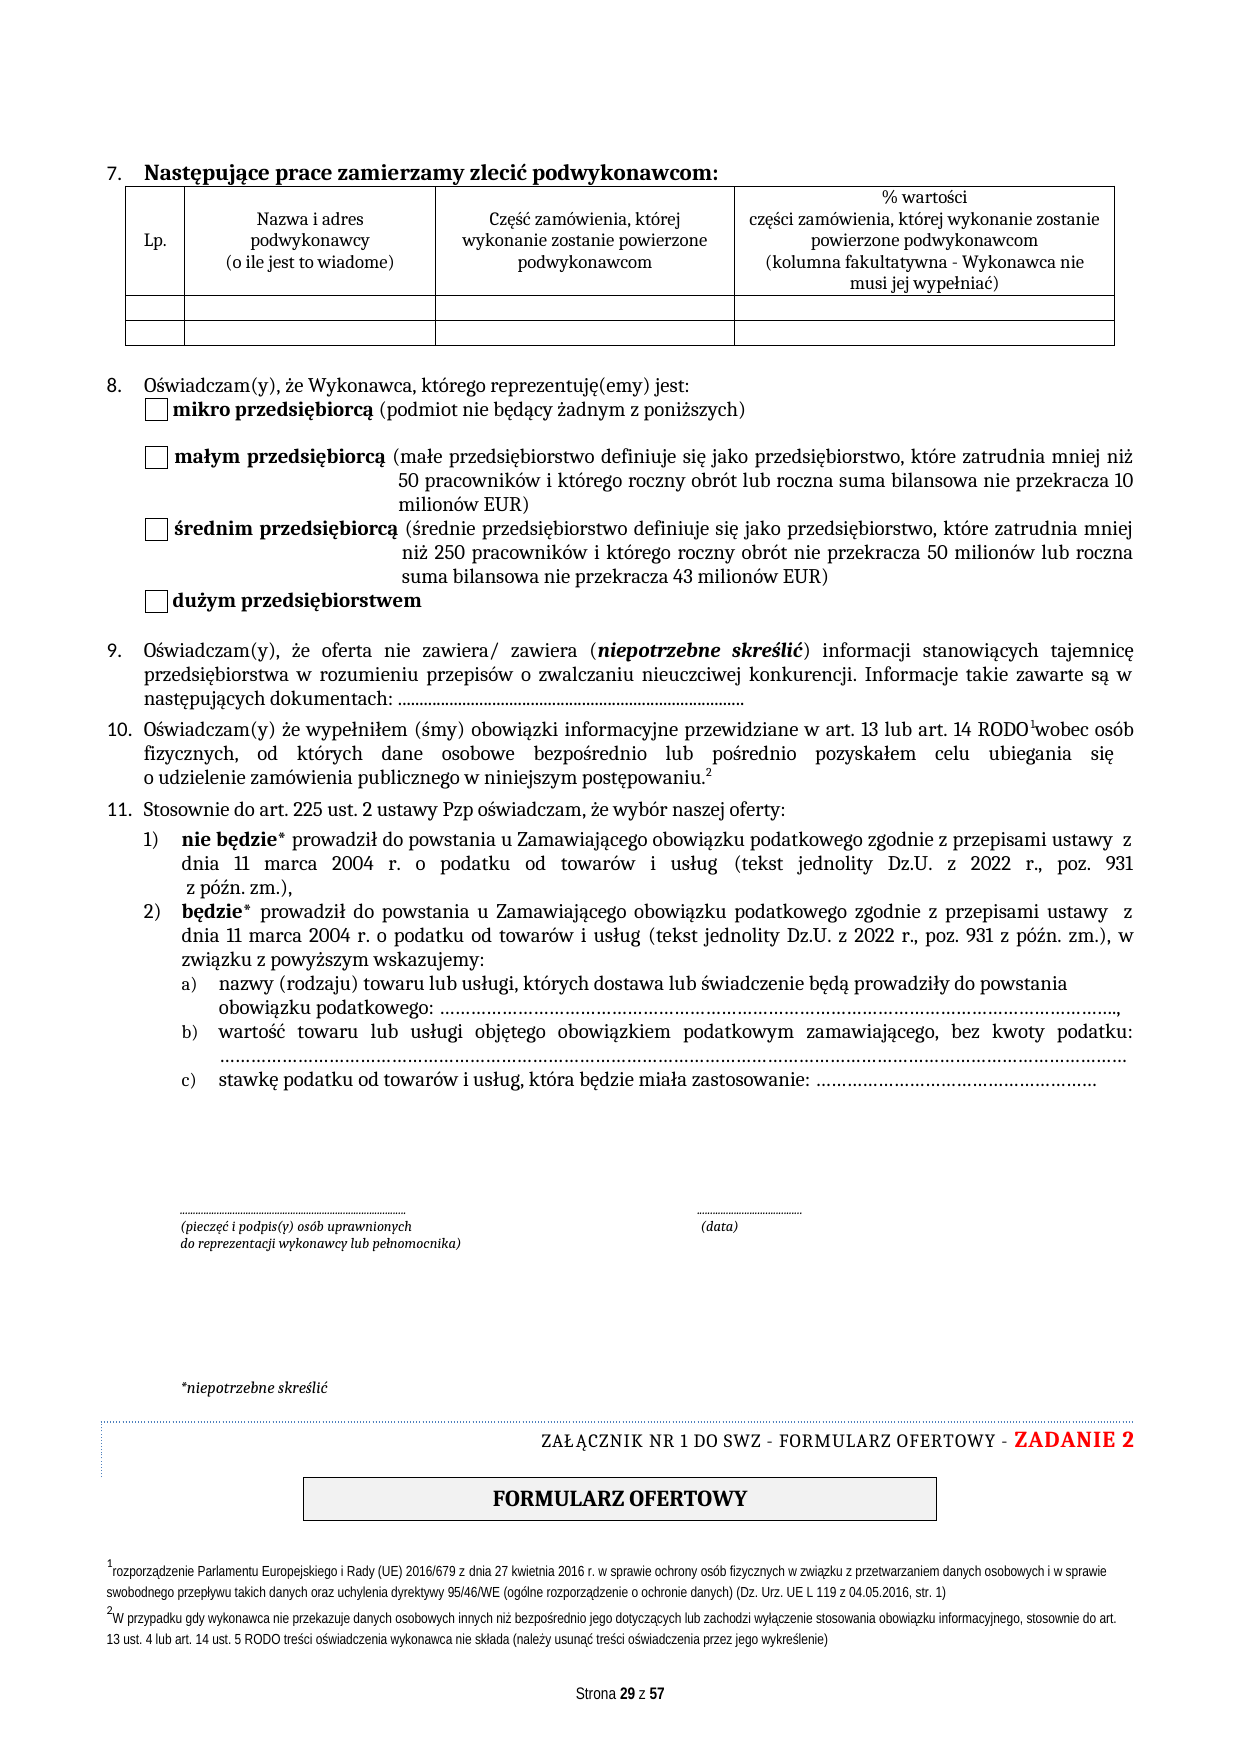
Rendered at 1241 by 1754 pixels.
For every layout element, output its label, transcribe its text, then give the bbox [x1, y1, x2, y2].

table_header Część zamówienia, której wykonanie zostanie powierzone podwykonawcom [436, 187, 734, 294]
list wartość towaru lub usługi objętego obowiązkiem podatkowym zamawiającego, bez kwoty podatku: ………………………………………………………………………………………………………………………………………………………… [181, 1019, 1134, 1067]
subtitle Załącznik nr 1 do SWZ - Formularz ofertowy - zadanie 2 [101, 1421, 1134, 1453]
list nie będzie* prowadził do powstania u Zamawiającego obowiązku podatkowego zgodnie z przepisami ustawy z dnia 11 marca 2004 r. o podatku od towarów i usług (tekst jednolity Dz.U. z 2022 r., poz. 931 z późn. zm.), [143, 828, 1134, 899]
table_header Lp. [126, 187, 184, 294]
list Oświadczam(y) że wypełniłem (śmy) obowiązki informacyjne przewidziane w art. 13 lub art. 14 RODOwobec osób fizycznych, od których dane osobowe bezpośrednio lub pośrednio pozyskałem celu ubiegania się o udzielenie zamówienia publicznego w niniejszym postępowaniu. [106, 716, 1134, 790]
table_header Nazwa i adres podwykonawcy (o ile jest to wiadome) [185, 187, 435, 294]
list Stosownie do art. 225 ust. 2 ustawy Pzp oświadczam, że wybór naszej oferty: [106, 796, 1134, 821]
table_cell [126, 296, 184, 319]
text dużym przedsiębiorstwem [144, 589, 1134, 613]
text (pieczęć i podpis(y) osób uprawnionych (data) do reprezentacji wykonawcy lub pełnomocnika) [180, 1218, 1134, 1252]
text małym przedsiębiorcą (małe przedsiębiorstwo definiuje się jako przedsiębiorstwo, które zatrudnia mniej niż 50 pracowników i którego roczny obrót lub roczna suma bilansowa nie przekracza 10 milionów EUR) [144, 445, 1134, 517]
text średnim przedsiębiorcą (średnie przedsiębiorstwo definiuje się jako przedsiębiorstwo, które zatrudnia mniej niż 250 pracowników i którego roczny obrót nie przekracza 50 milionów lub roczna suma bilansowa nie przekracza 43 milionów EUR) [144, 517, 1134, 589]
text ...................................................................................... ........................................ [106, 1201, 1134, 1218]
table_header FORMULARZ OFERTOWY [304, 1478, 936, 1520]
list Oświadczam(y), że oferta nie zawiera/ zawiera (niepotrzebne skreślić) informacji stanowiących tajemnicę przedsiębiorstwa w rozumieniu przepisów o zwalczaniu nieuczciwej konkurencji. Informacje takie zawarte są w następujących dokumentach: ................................................................................. [106, 637, 1134, 710]
table_cell [436, 321, 734, 344]
text mikro przedsiębiorcą (podmiot nie będący żadnym z poniższych) [144, 397, 1134, 421]
text *niepotrzebne skreślić [106, 1378, 1134, 1398]
table_cell [735, 296, 1114, 319]
table_cell [185, 296, 435, 319]
table_cell [735, 321, 1114, 344]
table_cell [126, 321, 184, 344]
list nazwy (rodzaju) towaru lub usługi, których dostawa lub świadczenie będą prowadziły do powstania obowiązku podatkowego: …………………………………………………………………………………………………………………., [181, 971, 1134, 1019]
list będzie* prowadził do powstania u Zamawiającego obowiązku podatkowego zgodnie z przepisami ustawy z dnia 11 marca 2004 r. o podatku od towarów i usług (tekst jednolity Dz.U. z 2022 r., poz. 931 z późn. zm.), w związku z powyższym wskazujemy: [143, 899, 1134, 971]
list Następujące prace zamierzamy zlecić podwykonawcom: [106, 159, 1134, 186]
table_cell [436, 296, 734, 319]
table_cell [185, 321, 435, 344]
table_header % wartości części zamówienia, której wykonanie zostanie powierzone podwykonawcom (kolumna fakultatywna - Wykonawca nie musi jej wypełniać) [735, 187, 1114, 294]
list Oświadczam(y), że Wykonawca, którego reprezentuję(emy) jest: [106, 372, 1134, 397]
list stawkę podatku od towarów i usług, która będzie miała zastosowanie: ……………………………………………… [181, 1067, 1134, 1091]
